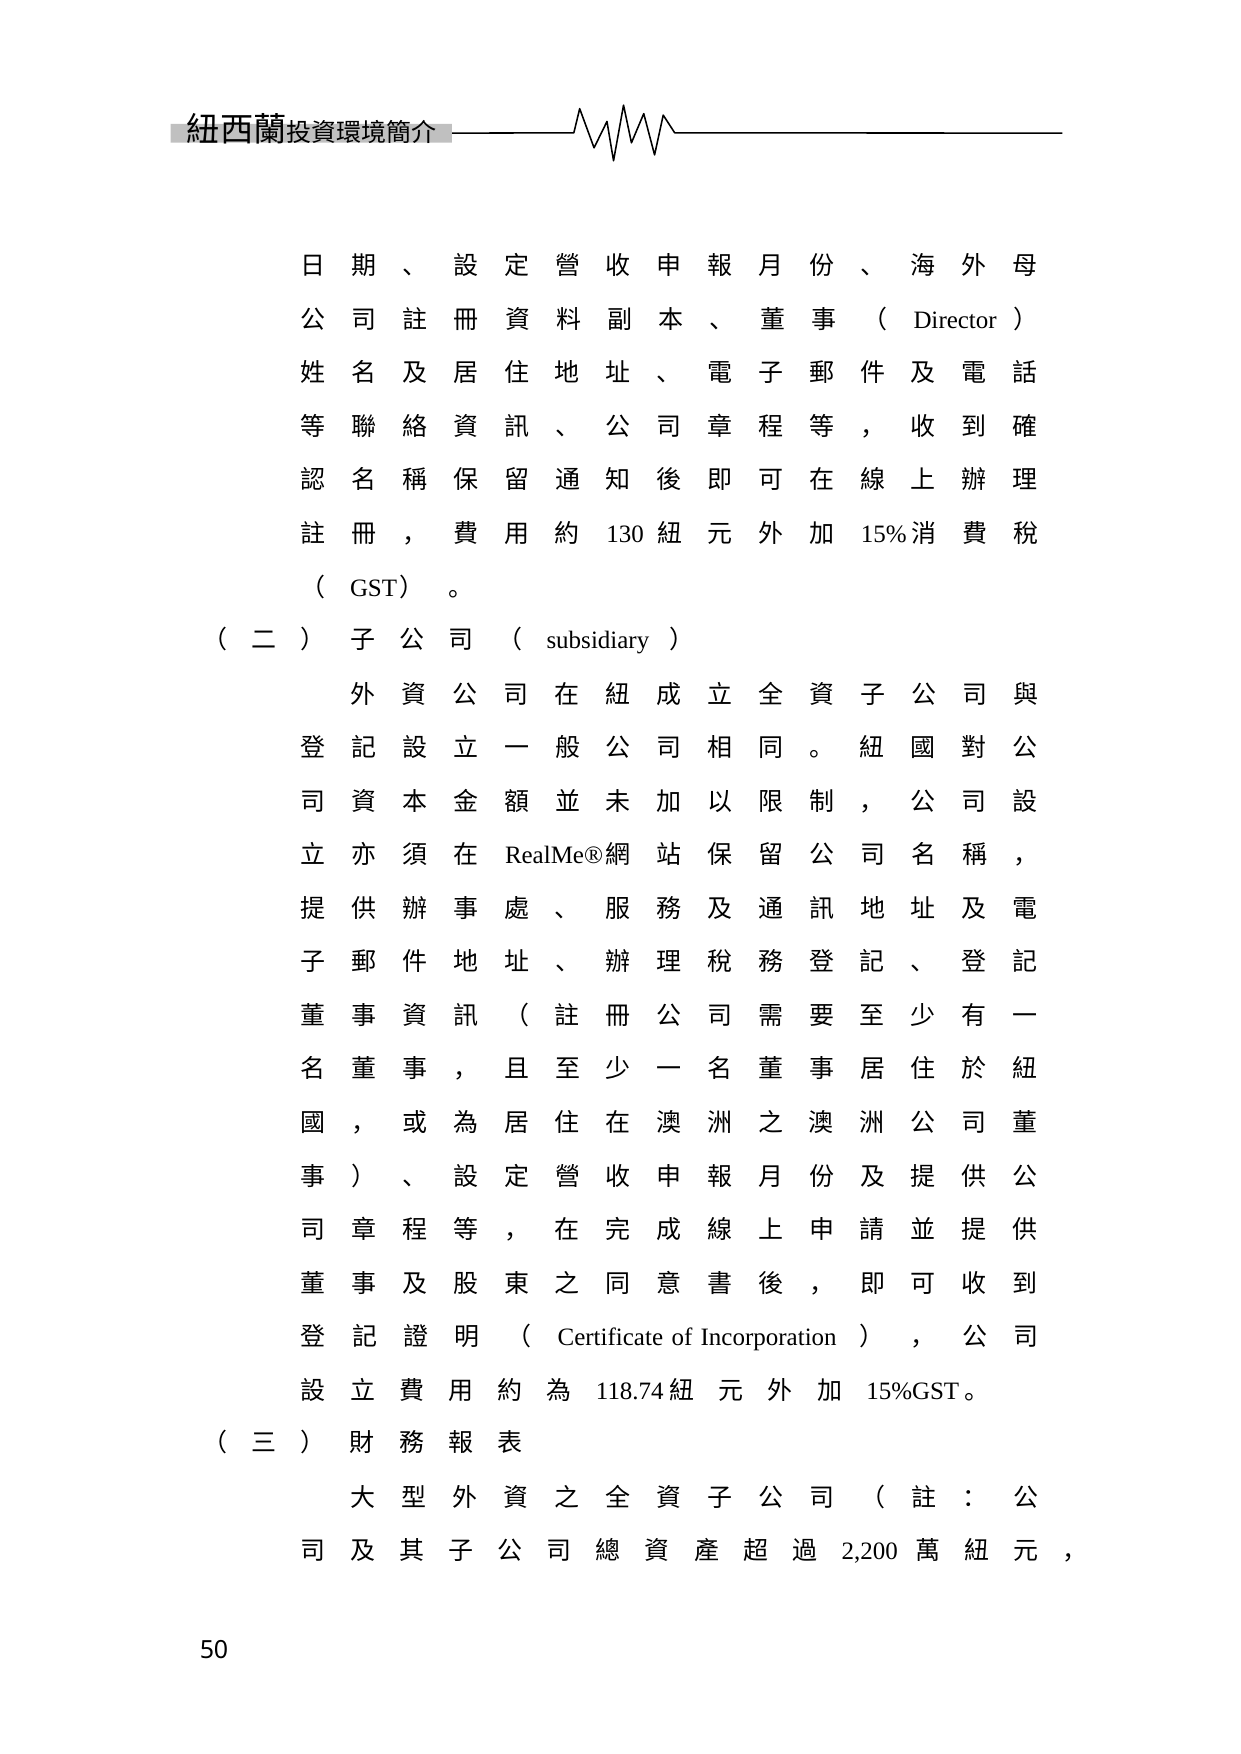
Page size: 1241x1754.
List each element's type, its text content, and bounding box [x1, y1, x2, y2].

text 外資公司在紐成立全資子公司與登記設立一般公司相同。紐國對公司資本金額並未加以限制，公司設立亦須在RealMe®網站保留公司名稱，提供辦事處、服務及通訊地址及電子郵件地址、辦理稅務登記、登記董事資訊（註冊公司需要至少有一名董事，且至少一名董事居住於紐國，或為居住在澳洲之澳洲公司董事）、設定營收申報月份及提供公司章程等，在完成線上申請並提供董事及股東之同意書後，即可收到登記證明（Certificate of Incorporation），公司設立費用約為118.74紐元外加15%GST。 [276, 666, 1063, 1415]
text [276, 1469, 1063, 1576]
text （三）財務報表 [202, 1415, 1063, 1469]
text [276, 237, 1063, 612]
text （二）子公司（subsidiary） [202, 612, 1063, 666]
